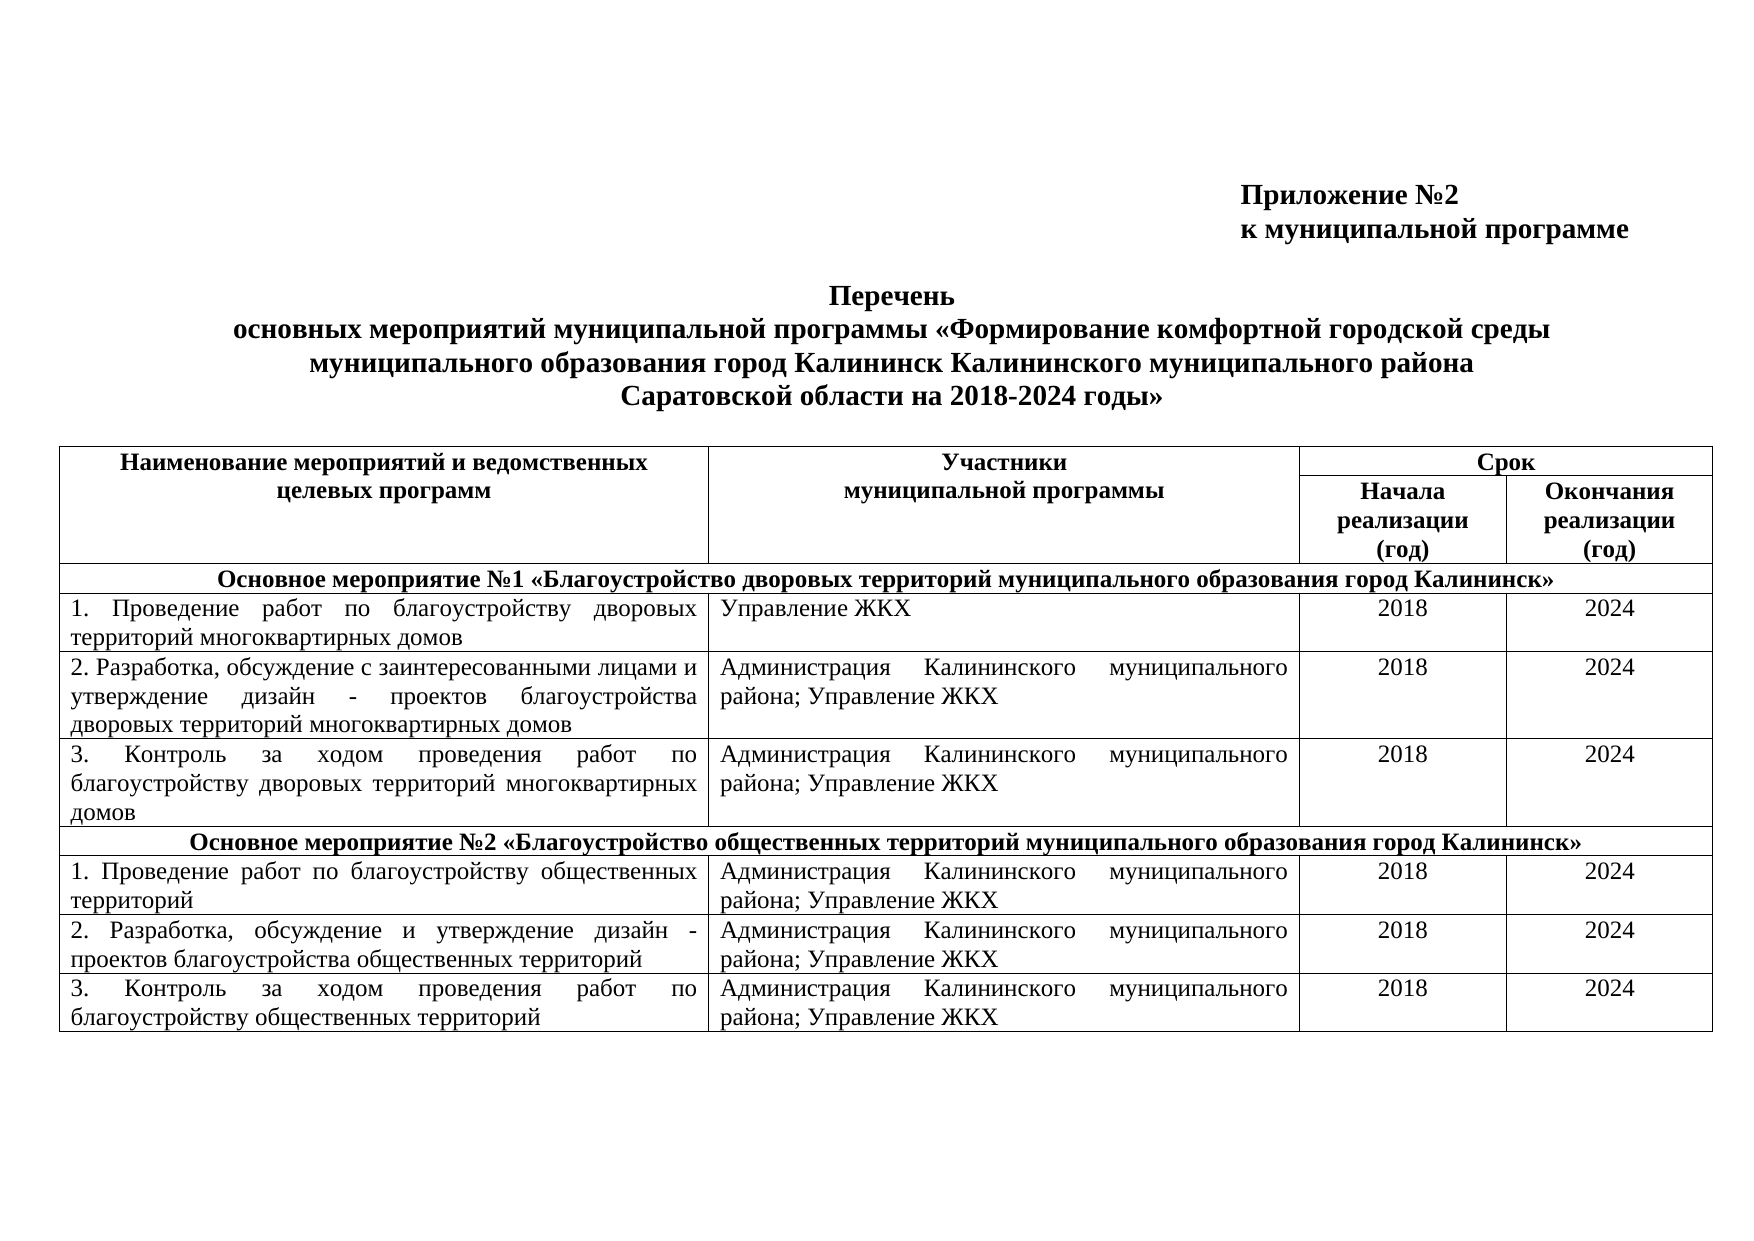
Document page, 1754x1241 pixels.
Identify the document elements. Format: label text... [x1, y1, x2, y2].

table_cell Администрация Калининского муниципального района; Управление ЖКХ [709, 915, 1299, 972]
table_cell 2018 [1300, 739, 1506, 826]
text Перечень [118, 278, 1665, 311]
table_cell 2. Разработка, обсуждение и утверждение дизайн - проектов благоустройства общественных территорий [60, 915, 708, 972]
table_cell Администрация Калининского муниципального района; Управление ЖКХ [709, 652, 1299, 738]
table_cell Администрация Калининского муниципального района; Управление ЖКХ [709, 739, 1299, 826]
table_cell Управление ЖКХ [709, 594, 1299, 651]
table_cell 1. Проведение работ по благоустройству дворовых территорий многоквартирных домов [60, 594, 708, 651]
table_cell 1. Проведение работ по благоустройству общественных территорий [60, 856, 708, 914]
text к муниципальной программе [1240, 211, 1665, 244]
table_cell Основное мероприятие №1 «Благоустройство дворовых территорий муниципального образования город Калининск» [60, 564, 1712, 592]
table_cell Начала реализации (год) [1300, 476, 1506, 563]
table_cell 2024 [1507, 974, 1712, 1031]
table_cell 2018 [1300, 856, 1506, 914]
text Саратовской области на 2018-2024 годы» [118, 378, 1665, 412]
table_cell 2024 [1507, 856, 1712, 914]
table_cell 2018 [1300, 974, 1506, 1031]
table_header Участники муниципальной программы [709, 447, 1299, 563]
text основных мероприятий муниципальной программы «Формирование комфортной городской среды [118, 311, 1665, 345]
text муниципального образования город Калининск Калининского муниципального района [118, 345, 1665, 378]
table_cell 2018 [1300, 915, 1506, 972]
text Приложение №2 [1240, 177, 1665, 211]
table_cell Окончания реализации (год) [1507, 476, 1712, 563]
table_header Наименование мероприятий и ведомственных целевых программ [60, 447, 708, 563]
table_cell 2024 [1507, 652, 1712, 738]
table_cell Администрация Калининского муниципального района; Управление ЖКХ [709, 856, 1299, 914]
table_cell 3. Контроль за ходом проведения работ по благоустройству общественных территорий [60, 974, 708, 1031]
table_cell 2024 [1507, 915, 1712, 972]
table_cell 3. Контроль за ходом проведения работ по благоустройству дворовых территорий многоквартирных домов [60, 739, 708, 826]
table_cell 2. Разработка, обсуждение с заинтересованными лицами и утверждение дизайн - проектов благоустройства дворовых территорий многоквартирных домов [60, 652, 708, 738]
table_cell 2024 [1507, 594, 1712, 651]
table_cell Администрация Калининского муниципального района; Управление ЖКХ [709, 974, 1299, 1031]
table_header Срок [1300, 447, 1712, 475]
table_cell 2024 [1507, 739, 1712, 826]
table_cell Основное мероприятие №2 «Благоустройство общественных территорий муниципального образования город Калининск» [60, 827, 1712, 855]
table_cell 2018 [1300, 652, 1506, 738]
table_cell 2018 [1300, 594, 1506, 651]
